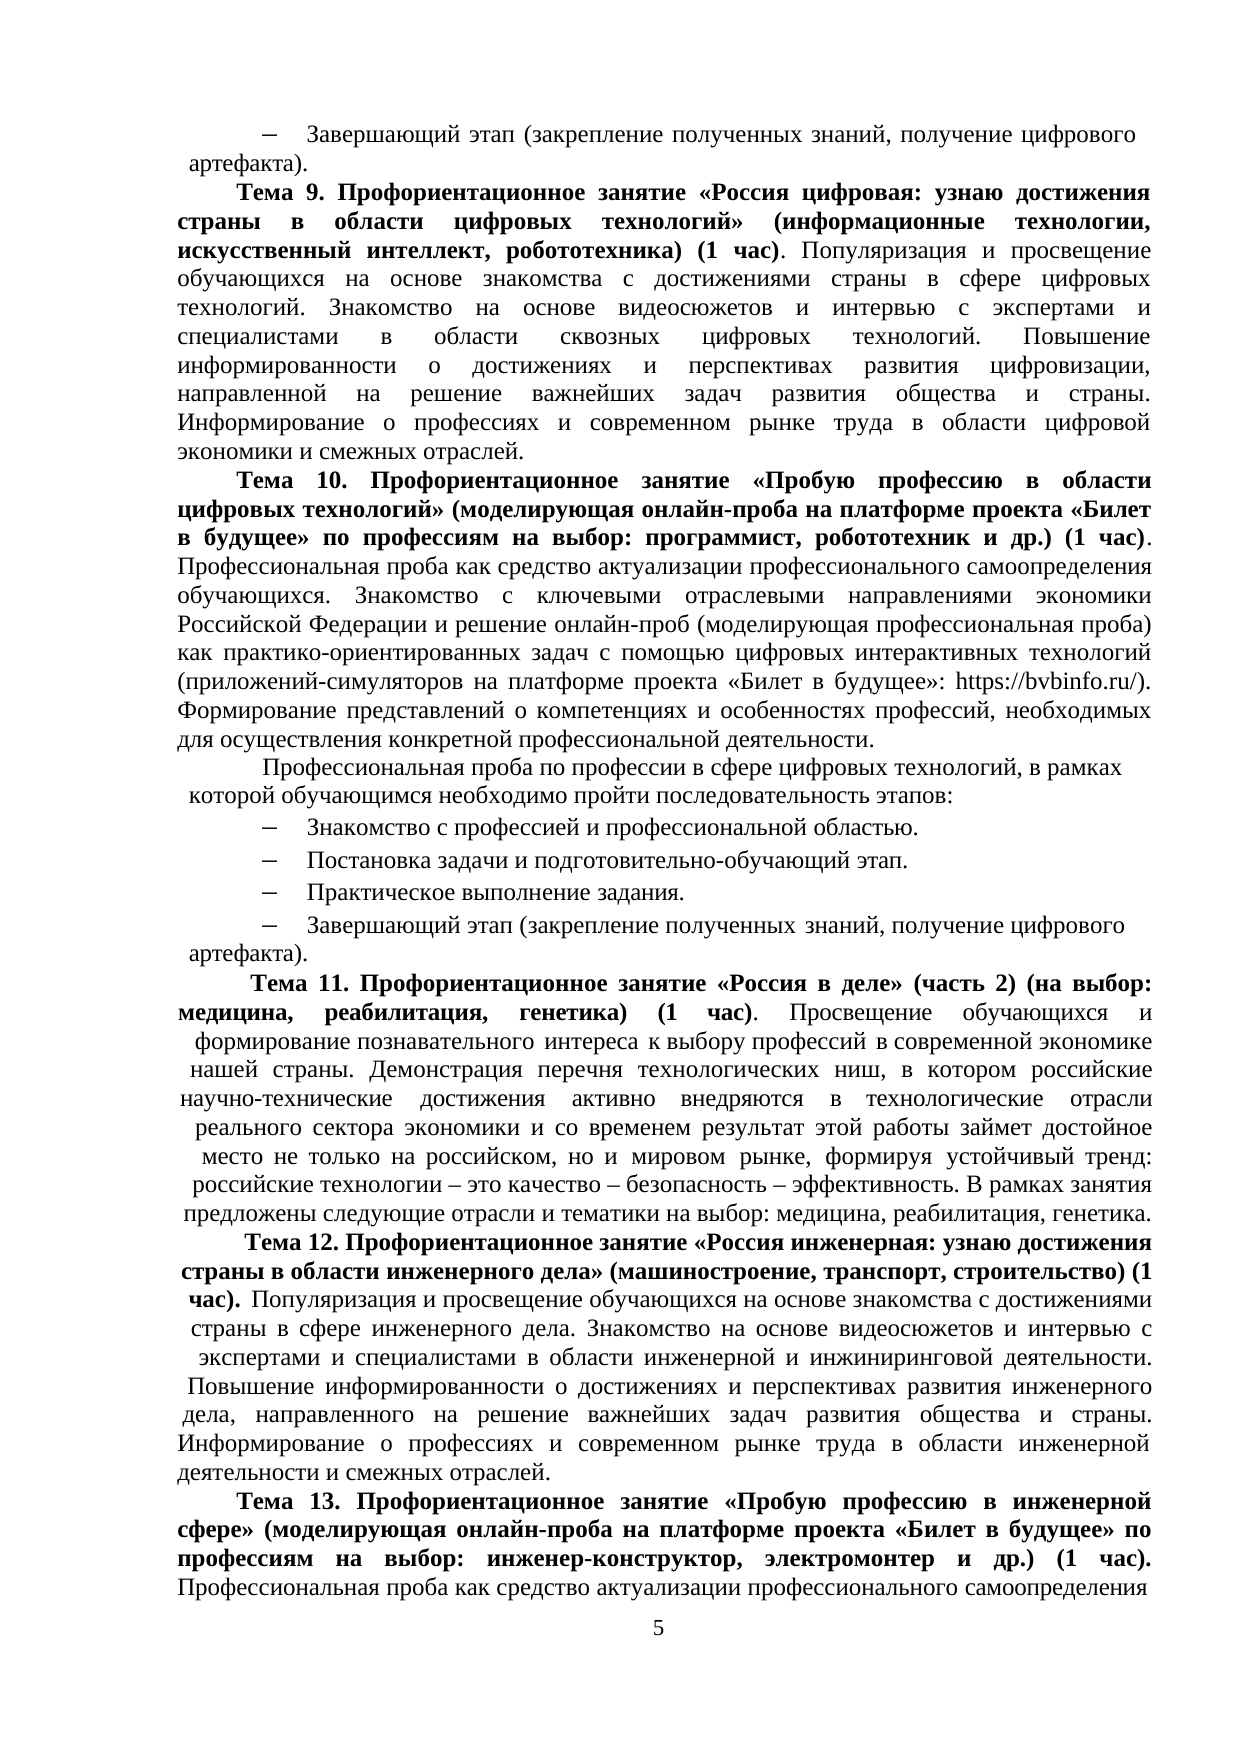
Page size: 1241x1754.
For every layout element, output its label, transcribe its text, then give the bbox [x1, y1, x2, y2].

text Тема 13. Профориентационное занятие «Пробую профессию в инженерной сфере» (моделирующая онлайн-проба на платформе проекта «Билет в будущее» по профессиям на выбор: инженер-конструктор, электромонтер и др.) (1 час). Профессиональная проба как средство актуализации профессионального самоопределения [177, 1486, 1152, 1601]
list Практическое выполнение задания. [262, 874, 1176, 907]
list Знакомство с профессией и профессиональной областью. [262, 809, 1176, 842]
text Профессиональная проба по профессии в сфере цифровых технологий, в рамках которой обучающимся необходимо пройти последовательность этапов: [188, 752, 1176, 809]
text Тема 10. Профориентационное занятие «Пробую профессию в области цифровых технологий» (моделирующая онлайн-проба на платформе проекта «Билет в будущее» по профессиям на выбор: программист, робототехник и др.) (1 час). Профессиональная проба как средство актуализации профессионального самоопределения обучающихся. Знакомство с ключевыми отраслевыми направлениями экономики Российской Федерации и решение онлайн-проб (моделирующая профессиональная проба) как практико-ориентированных задач с помощью цифровых интерактивных технологий (приложений-симуляторов на платформе проекта «Билет в будущее»: https://bvbinfo.ru/). Формирование представлений о компетенциях и особенностях профессий, необходимых для осуществления конкретной профессиональной деятельности. [177, 465, 1152, 752]
list Завершающий этап (закрепление полученных знаний, получение цифрового артефакта). [188, 116, 1137, 177]
list Постановка задачи и подготовительно-обучающий этап. [262, 842, 1176, 874]
text Тема 11. Профориентационное занятие «Россия в деле» (часть 2) (на выбор: медицина, реабилитация, генетика) (1 час). Просвещение обучающихся и формирование познавательного интереса к выбору профессий в современной экономике нашей страны. Демонстрация перечня технологических ниш, в котором российские научно-технические достижения активно внедряются в технологические отрасли реального сектора экономики и со временем результат этой работы займет достойное место не только на российском, но и мировом рынке, формируя устойчивый тренд: российские технологии – это качество – безопасность – эффективность. В рамках занятия предложены следующие отрасли и тематики на выбор: медицина, реабилитация, генетика. Тема 12. Профориентационное занятие «Россия инженерная: узнаю достижения страны в области инженерного дела» (машиностроение, транспорт, строительство) (1 час). Популяризация и просвещение обучающихся на основе знакомства с достижениями страны в сфере инженерного дела. Знакомство на основе видеосюжетов и интервью с экспертами и специалистами в области инженерной и инжиниринговой деятельности. Повышение информированности о достижениях и перспективах развития инженерного дела, направленного на решение важнейших задач развития общества и страны. [177, 968, 1152, 1428]
text Информирование о профессиях и современном рынке труда в области инженерной деятельности и смежных отраслей. [177, 1428, 1151, 1486]
list Завершающий этап (закрепление полученных знаний, получение цифрового артефакта). [188, 908, 1137, 967]
text Тема 9. Профориентационное занятие «Россия цифровая: узнаю достижения страны в области цифровых технологий» (информационные технологии, искусственный интеллект, робототехника) (1 час). Популяризация и просвещение обучающихся на основе знакомства с достижениями страны в сфере цифровых технологий. Знакомство на основе видеосюжетов и интервью с экспертами и специалистами в области сквозных цифровых технологий. Повышение информированности о достижениях и перспективах развития цифровизации, направленной на решение важнейших задач развития общества и страны. Информирование о профессиях и современном рынке труда в области цифровой экономики и смежных отраслей. [177, 177, 1151, 465]
